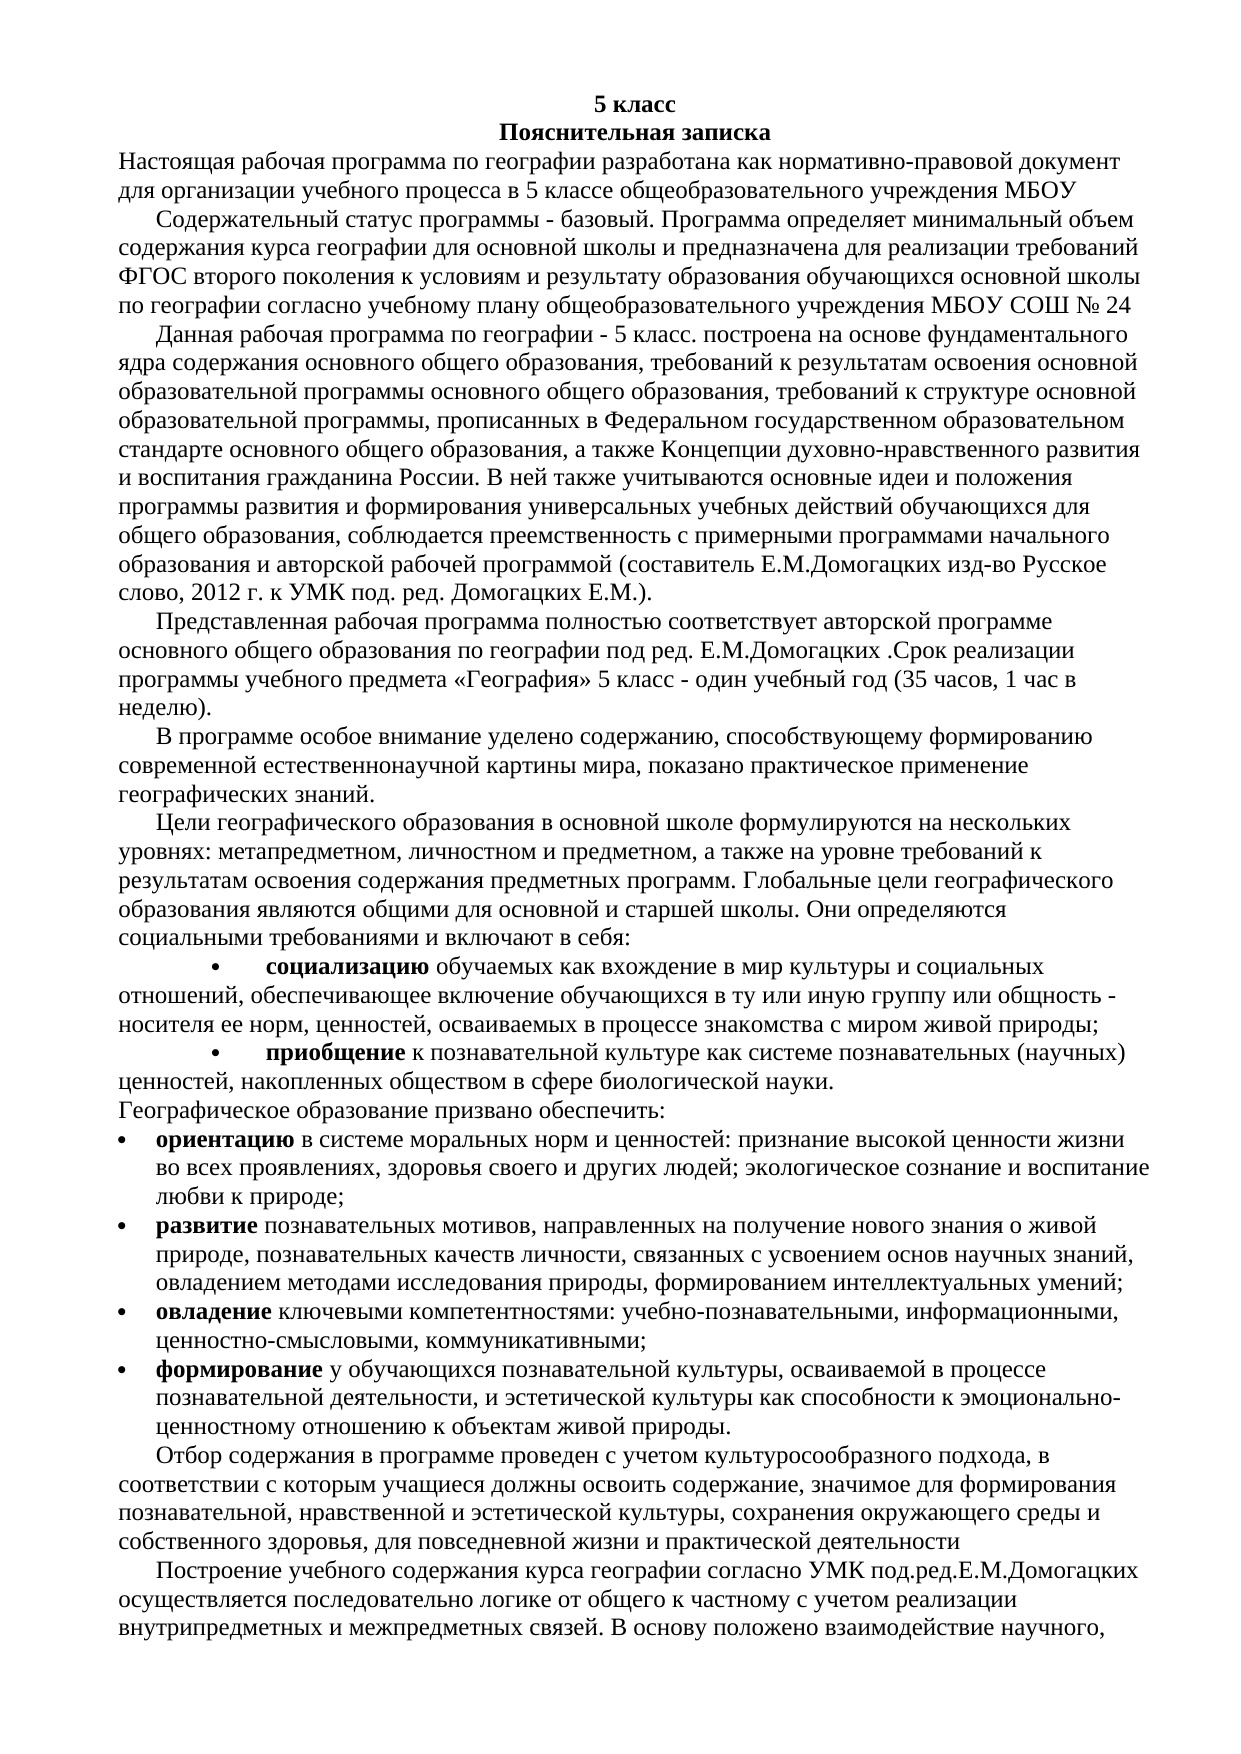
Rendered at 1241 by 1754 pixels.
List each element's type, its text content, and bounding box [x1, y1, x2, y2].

text Пояснительная записка [118, 117, 1152, 146]
list развитие познавательных мотивов, направленных на получение нового знания о живой природе, познавательных качеств личности, связанных с усвоением основ научных знаний, овладением методами исследования природы, формированием интеллектуальных умений; [118, 1210, 1152, 1296]
text Цели географического образования в основной школе формулируются на нескольких уровнях: метапредметном, личностном и предметном, а также на уровне требований к результатам освоения содержания предметных программ. Глобальные цели географического образования являются общими для основной и старшей школы. Они определяются социальными требованиями и включают в себя: [118, 807, 1152, 951]
text В программе особое внимание уделено содержанию, способствующему формированию современной естественнонаучной картины мира, показано практическое применение географических знаний. [118, 721, 1152, 807]
list овладение ключевыми компетентностями: учебно-познавательными, информационными, ценностно-смысловыми, коммуникативными; [118, 1296, 1152, 1354]
list приобщение к познавательной культуре как системе познавательных (научных) ценностей, накопленных обществом в сфере биологической науки. [118, 1037, 1152, 1095]
text Содержательный статус программы - базовый. Программа определяет минимальный объем содержания курса географии для основной школы и предназначена для реализации требований ФГОС второго поколения к условиям и результату образования обучающихся основной школы по географии согласно учебному плану общеобразовательного учреждения МБОУ СОШ № 24 [118, 204, 1152, 319]
list социализацию обучаемых как вхождение в мир культуры и социальных отношений, обеспечивающее включение обучающихся в ту или иную группу или общность - носителя ее норм, ценностей, осваиваемых в процессе знакомства с миром живой природы; [118, 951, 1152, 1037]
list формирование у обучающихся познавательной культуры, осваиваемой в процессе познавательной деятельности, и эстетической культуры как способности к эмоционально-ценностному отношению к объектам живой природы. [118, 1354, 1152, 1440]
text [118, 1555, 1152, 1641]
text Представленная рабочая программа полностью соответствует авторской программе основного общего образования по географии под ред. Е.М.Домогацких .Срок реализации программы учебного предмета «География» 5 класс - один учебный год (35 часов, 1 час в неделю). [118, 606, 1152, 721]
text Отбор содержания в программе проведен с учетом культуросообразного подхода, в соответствии с которым учащиеся должны освоить содержание, значимое для формирования познавательной, нравственной и эстетической культуры, сохранения окружающего среды и собственного здоровья, для повседневной жизни и практической деятельности [118, 1440, 1152, 1555]
text Настоящая рабочая программа по географии разработана как нормативно-правовой документ для организации учебного процесса в 5 классе общеобразовательного учреждения МБОУ [118, 146, 1152, 204]
text Географическое образование призвано обеспечить: [118, 1095, 1152, 1124]
list ориентацию в системе моральных норм и ценностей: признание высокой ценности жизни во всех проявлениях, здоровья своего и других людей; экологическое сознание и воспитание любви к природе; [118, 1124, 1152, 1210]
text Данная рабочая программа по географии - 5 класс. построена на основе фундаментального ядра содержания основного общего образования, требований к результатам освоения основной образовательной программы основного общего образования, требований к структуре основной образовательной программы, прописанных в Федеральном государственном образовательном стандарте основного общего образования, а также Концепции духовно-нравственного развития и воспитания гражданина России. В ней также учитываются основные идеи и положения программы развития и формирования универсальных учебных действий обучающихся для общего образования, соблюдается преемственность с примерными программами начального образования и авторской рабочей программой (составитель Е.М.Домогацких изд-во Русское слово, 2012 г. к УМК под. ред. Домогацких Е.М.). [118, 319, 1152, 606]
text 5 класс [118, 89, 1152, 117]
